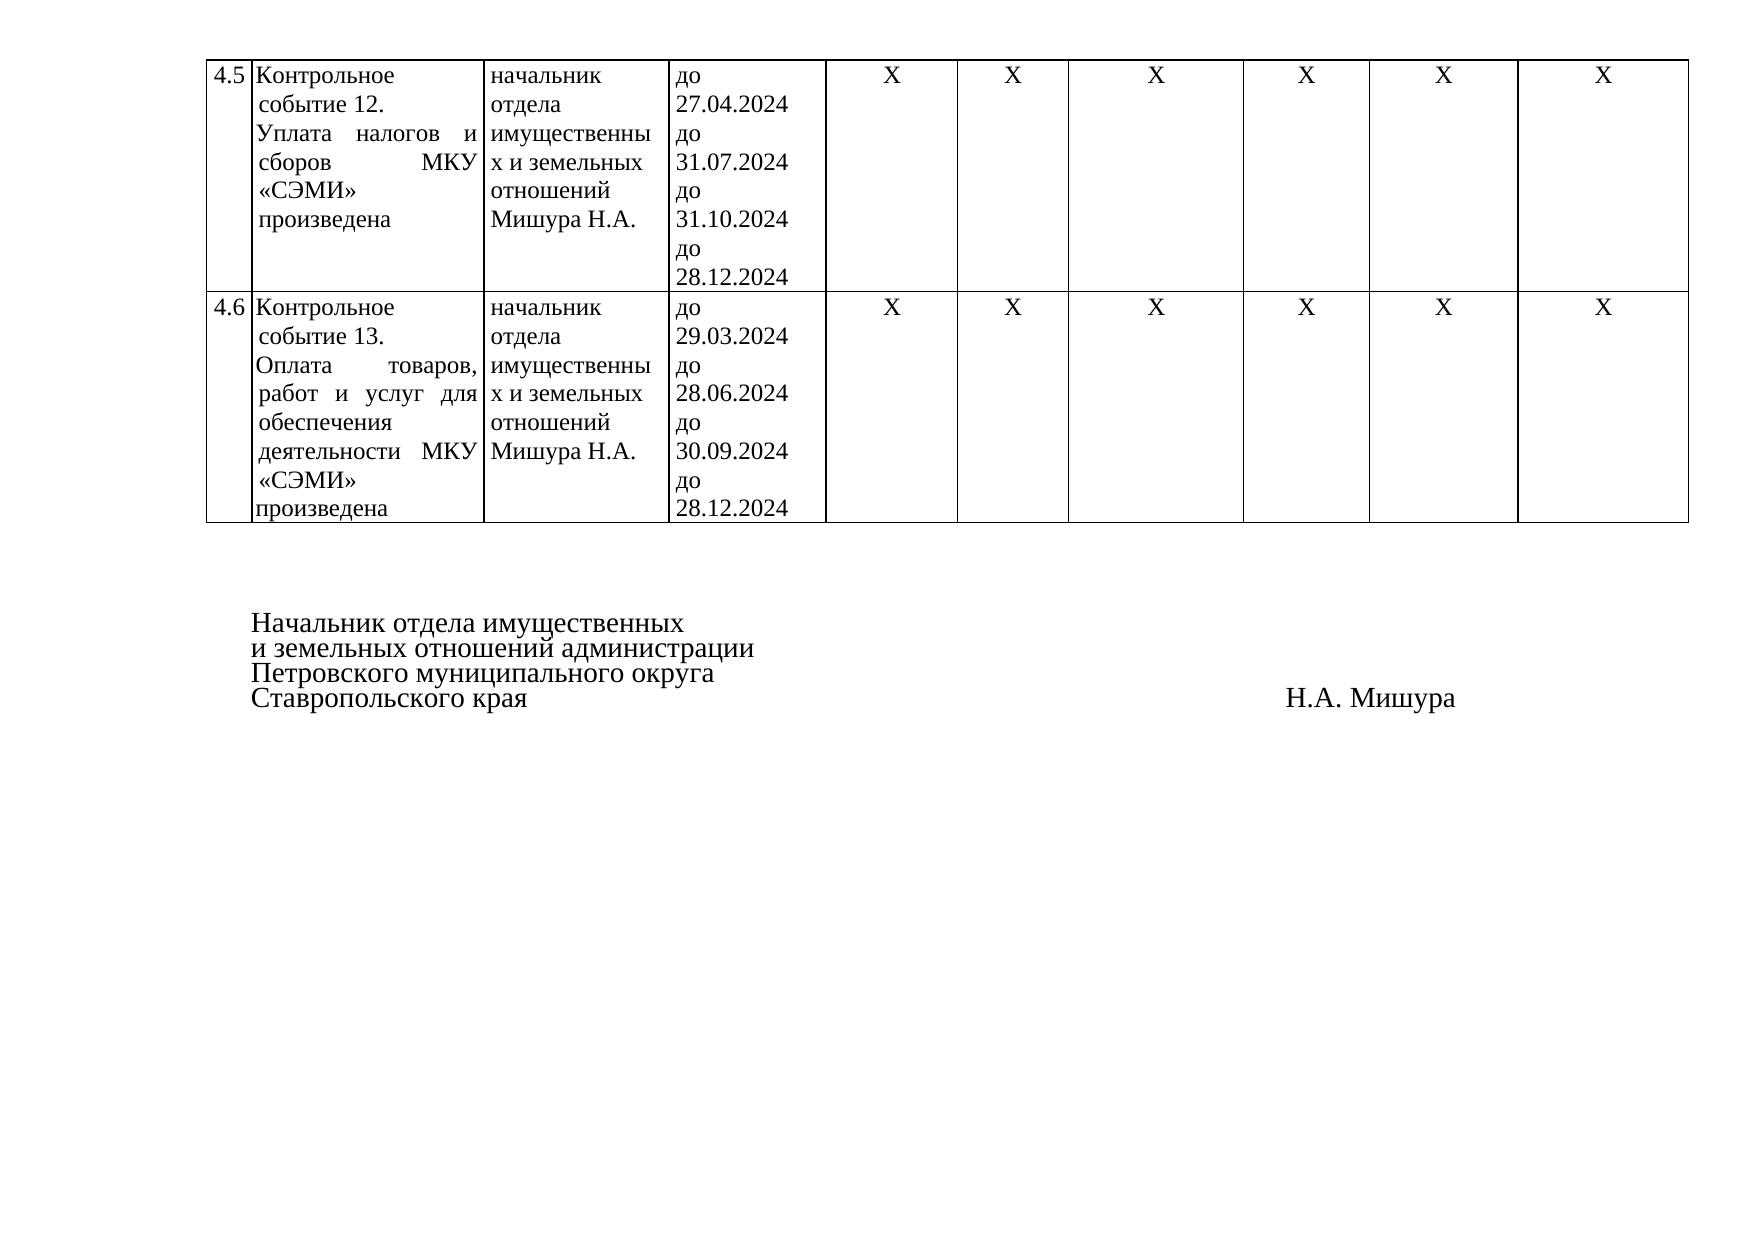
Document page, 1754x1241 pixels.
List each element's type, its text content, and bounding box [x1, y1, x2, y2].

table_cell 4.5 [207, 61, 251, 291]
table_cell до 27.04.2024 до 31.07.2024 до 31.10.2024 до 28.12.2024 [670, 61, 825, 291]
table_cell Х [827, 292, 957, 522]
table_cell Х [1519, 292, 1688, 522]
table_cell Х [1519, 61, 1688, 291]
table_cell 4.6 [207, 292, 251, 522]
subtitle и земельных отношений администрации [207, 638, 1689, 663]
table_cell до 29.03.2024 до 28.06.2024 до 30.09.2024 до 28.12.2024 [670, 292, 825, 522]
table_cell Х [1244, 292, 1369, 522]
table_cell Контрольное событие 13. Оплата товаров, работ и услуг для обеспечения деятельности МКУ «СЭМИ» произведена [253, 292, 483, 522]
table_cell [485, 61, 668, 291]
table_cell Х [1069, 292, 1243, 522]
subtitle Ставропольского края Н.А. Мишура [207, 688, 1689, 713]
table_cell Х [1370, 292, 1517, 522]
table_cell Х [1244, 61, 1369, 291]
table_cell Х [958, 61, 1068, 291]
table_cell Х [958, 292, 1068, 522]
table_cell начальник отдела имущественных и земельных отношений Мишура Н.А. [485, 292, 668, 522]
table_cell Х [1370, 61, 1517, 291]
subtitle Начальник отдела имущественных [207, 613, 1689, 638]
table_cell Х [1069, 61, 1243, 291]
table_cell Х [827, 61, 957, 291]
table_cell Контрольное событие 12. Уплата налогов и сборов МКУ «СЭМИ» произведена [253, 61, 483, 291]
subtitle Петровского муниципального округа [207, 663, 1689, 688]
